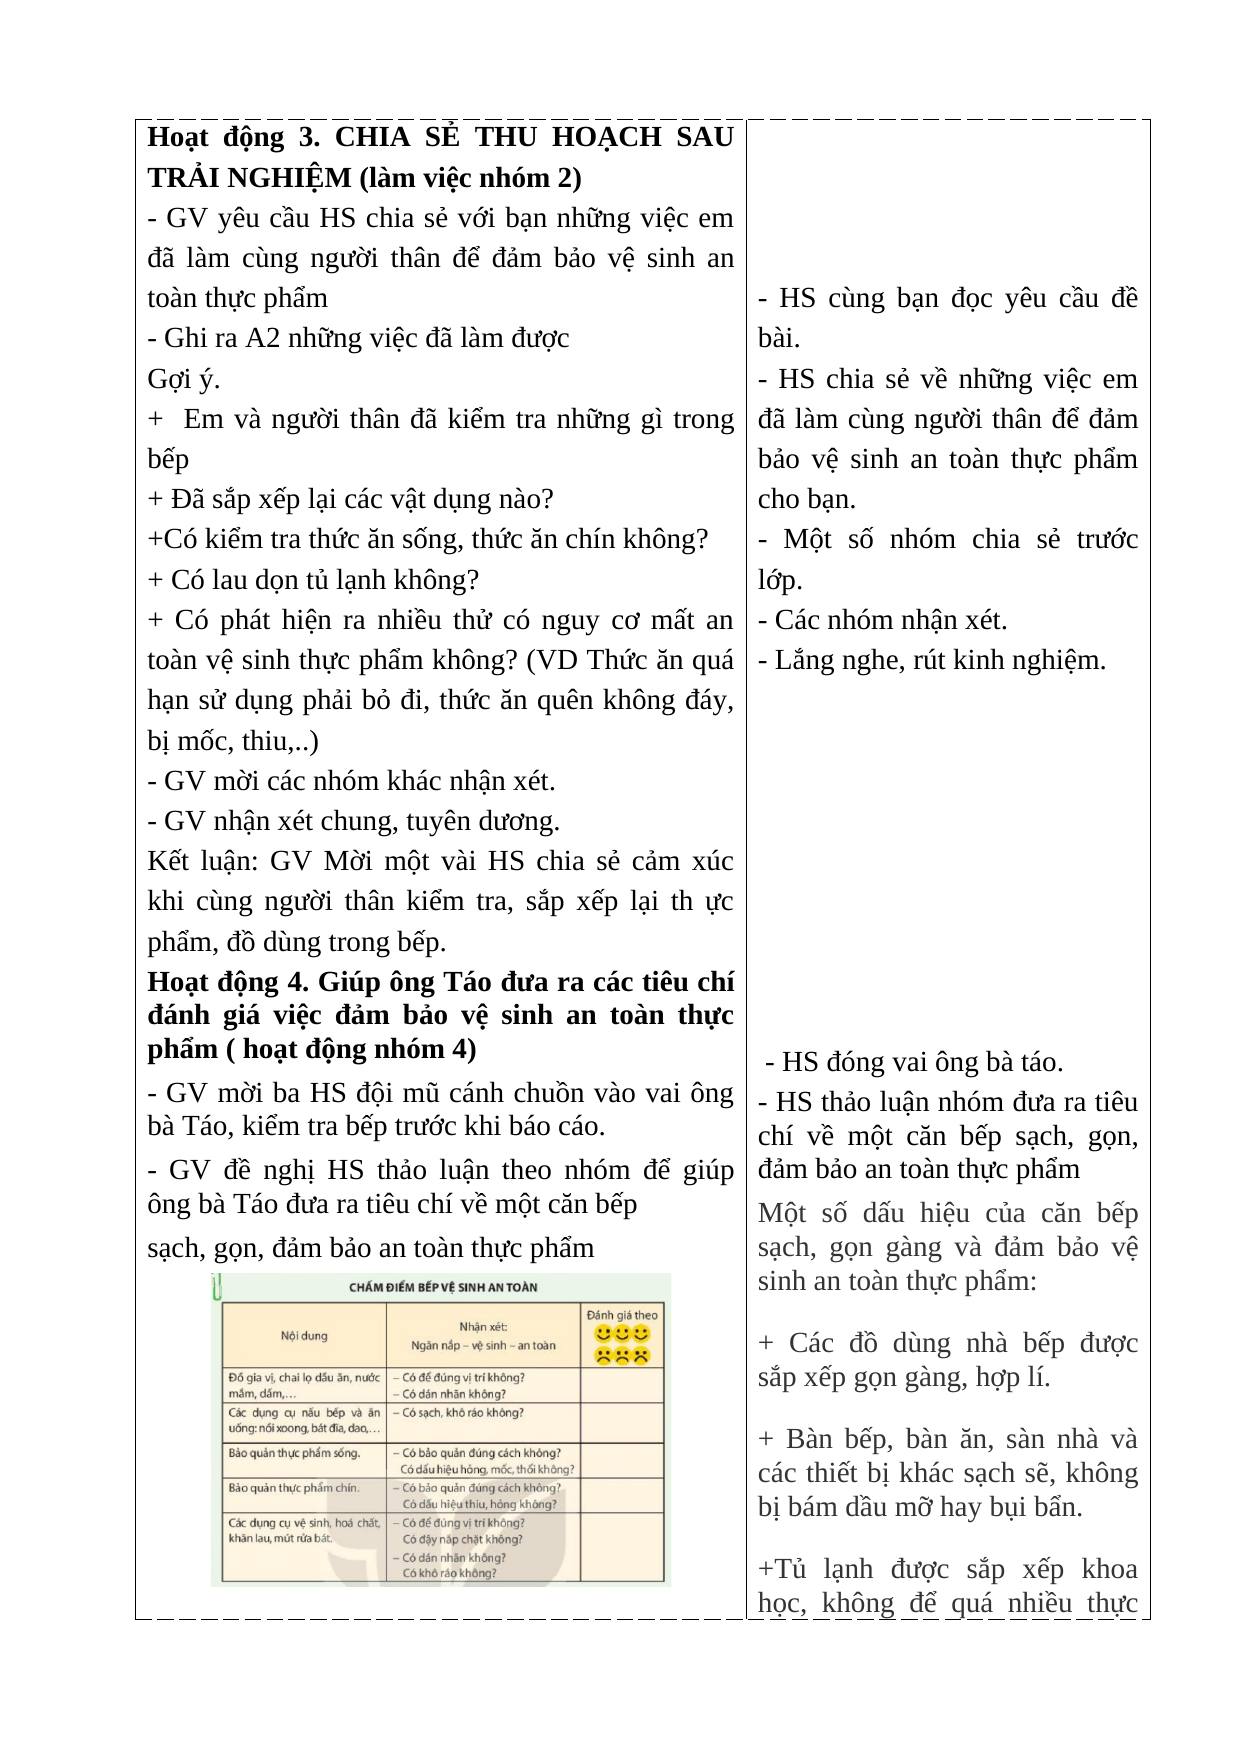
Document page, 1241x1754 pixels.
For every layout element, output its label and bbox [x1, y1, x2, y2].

picture [210, 1273, 672, 1587]
table_cell [136, 119, 746, 1618]
table_cell [747, 119, 1150, 1618]
